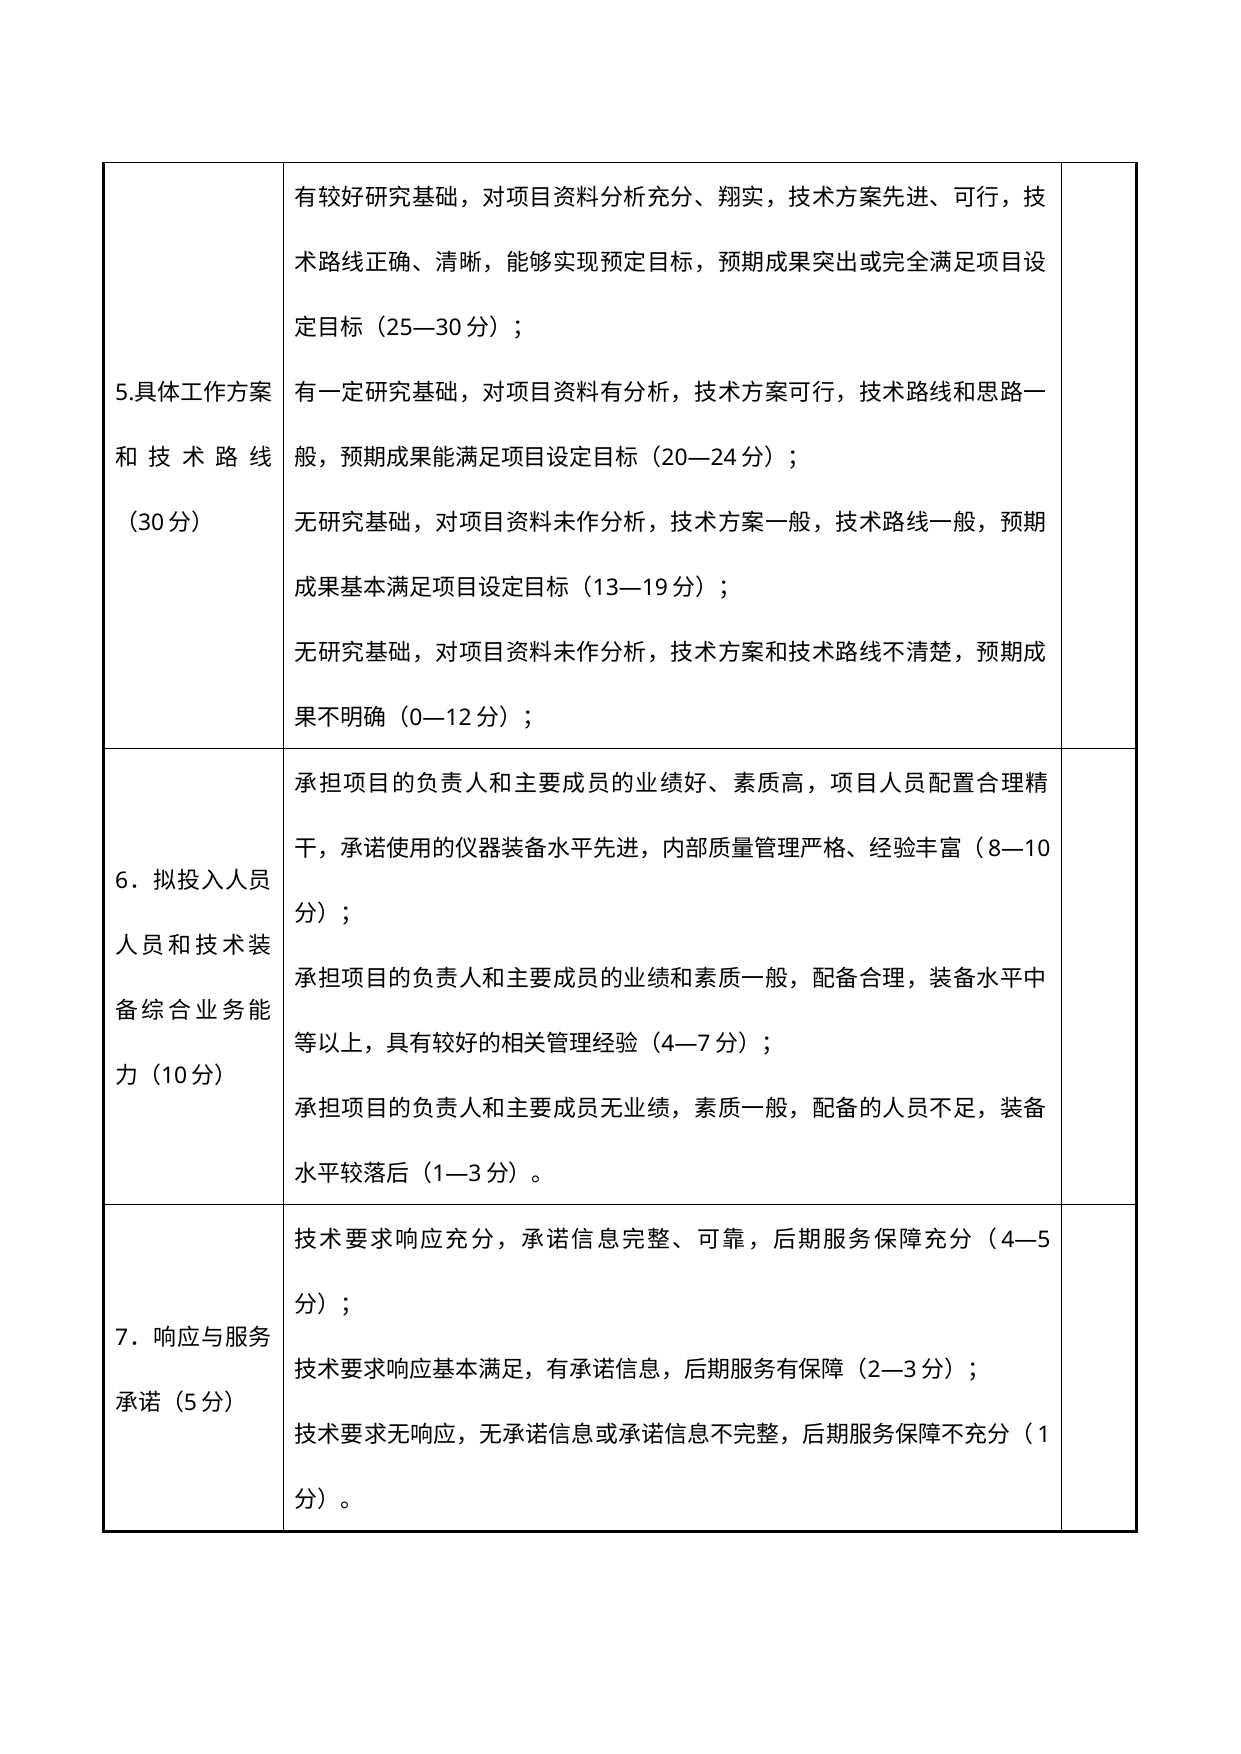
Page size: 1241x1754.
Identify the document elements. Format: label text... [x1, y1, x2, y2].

table_cell 5.具体工作方案和技术路线（30分） [105, 163, 283, 748]
table_cell 技术要求响应充分，承诺信息完整、可靠，后期服务保障充分（4—5分）； 技术要求响应基本满足，有承诺信息，后期服务有保障（2—3分）； 技术要求无响应，无承诺信息或承诺信息不完整，后期服务保障不充分（1分）。 [284, 1205, 1061, 1530]
table_cell [1062, 163, 1135, 748]
table_cell 6．拟投入人员人员和技术装备综合业务能力（10分） [105, 749, 283, 1204]
table_cell 有较好研究基础，对项目资料分析充分、翔实，技术方案先进、可行，技术路线正确、清晰，能够实现预定目标，预期成果突出或完全满足项目设定目标（25—30分）； 有一定研究基础，对项目资料有分析，技术方案可行，技术路线和思路一般，预期成果能满足项目设定目标（20—24分）； 无研究基础，对项目资料未作分析，技术方案一般，技术路线一般，预期成果基本满足项目设定目标（13—19分）； 无研究基础，对项目资料未作分析，技术方案和技术路线不清楚，预期成果不明确（0—12分）； [284, 163, 1061, 748]
table_cell 承担项目的负责人和主要成员的业绩好、素质高，项目人员配置合理精干，承诺使用的仪器装备水平先进，内部质量管理严格、经验丰富（8—10分）； 承担项目的负责人和主要成员的业绩和素质一般，配备合理，装备水平中等以上，具有较好的相关管理经验（4—7分）； 承担项目的负责人和主要成员无业绩，素质一般，配备的人员不足，装备水平较落后（1—3分）。 [284, 749, 1061, 1204]
table_cell 7．响应与服务承诺（5分） [105, 1205, 283, 1530]
table_cell [1062, 1205, 1135, 1530]
table_cell [1062, 749, 1135, 1204]
